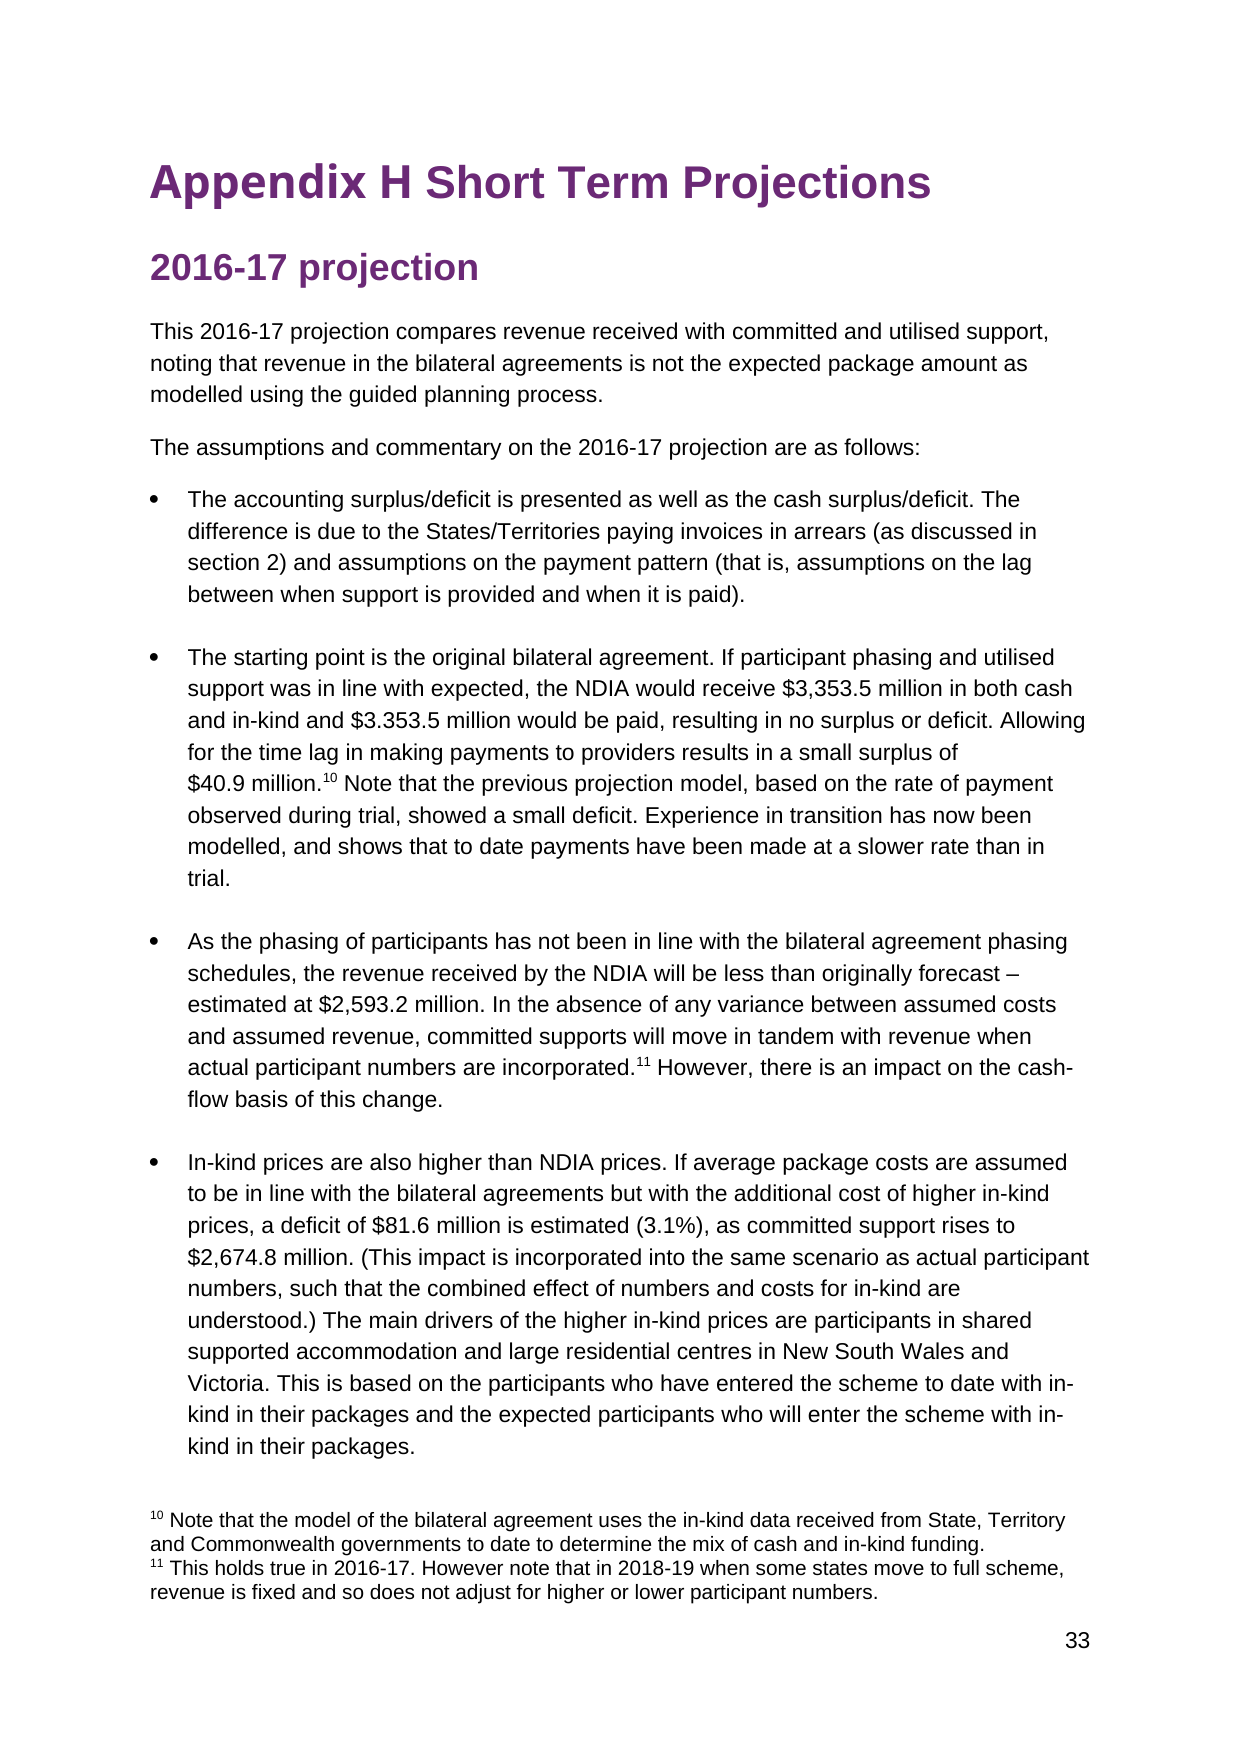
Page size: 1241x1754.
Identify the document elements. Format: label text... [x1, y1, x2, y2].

subtitle Short Term Projections [150, 150, 1090, 212]
subtitle 2016-17 projection [150, 246, 1090, 289]
list The starting point is the original bilateral agreement. If participant phasing and utilised support was in line with expected, the NDIA would receive $3,353.5 million in both cash and in-kind and $3.353.5 million would be paid, resulting in no surplus or deficit. Allowing for the time lag in making payments to providers results in a small surplus of $40.9 million. Note that the previous projection model, based on the rate of payment observed during trial, showed a small deficit. Experience in transition has now been modelled, and shows that to date payments have been made at a slower rate than in trial. [150, 644, 1090, 891]
text The assumptions and commentary on the 2016-17 projection are as follows: [150, 434, 1090, 460]
list As the phasing of participants has not been in line with the bilateral agreement phasing schedules, the revenue received by the NDIA will be less than originally forecast – estimated at $2,593.2 million. In the absence of any variance between assumed costs and assumed revenue, committed supports will move in tandem with revenue when actual participant numbers are incorporated. However, there is an impact on the cash-flow basis of this change. [150, 928, 1090, 1112]
list The accounting surplus/deficit is presented as well as the cash surplus/deficit. The difference is due to the States/Territories paying invoices in arrears (as discussed in section 2) and assumptions on the payment pattern (that is, assumptions on the lag between when support is provided and when it is paid). [150, 486, 1090, 607]
text This 2016-17 projection compares revenue received with committed and utilised support, noting that revenue in the bilateral agreements is not the expected package amount as modelled using the guided planning process. [150, 318, 1090, 408]
list In-kind prices are also higher than NDIA prices. If average package costs are assumed to be in line with the bilateral agreements but with the additional cost of higher in-kind prices, a deficit of $81.6 million is estimated (3.1%), as committed support rises to $2,674.8 million. (This impact is incorporated into the same scenario as actual participant numbers, such that the combined effect of numbers and costs for in-kind are understood.) The main drivers of the higher in-kind prices are participants in shared supported accommodation and large residential centres in New South Wales and Victoria. This is based on the participants who have entered the scheme to date with in-kind in their packages and the expected participants who will enter the scheme with in-kind in their packages. [150, 1149, 1090, 1459]
